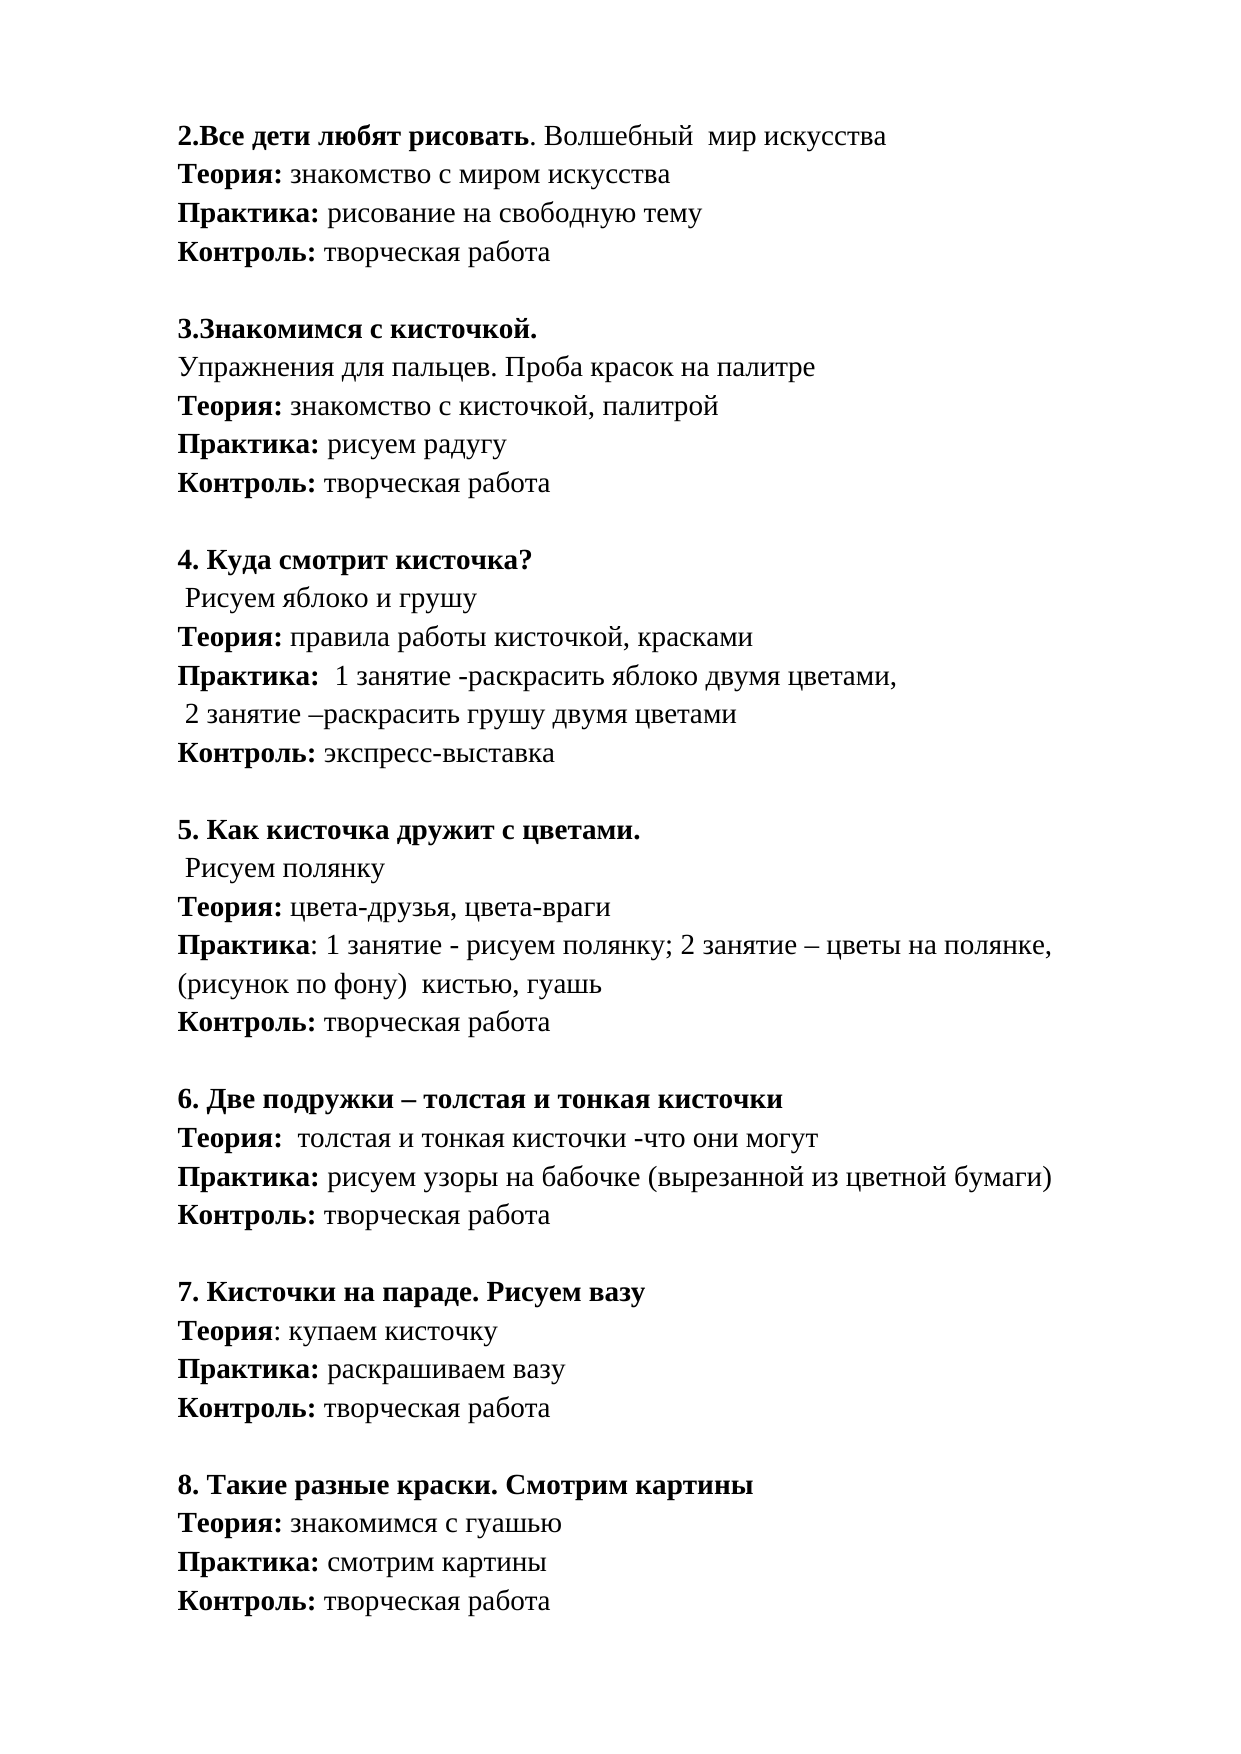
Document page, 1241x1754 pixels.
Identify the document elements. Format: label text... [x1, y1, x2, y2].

text Контроль: творческая работа [177, 1583, 1152, 1616]
text Рисуем полянку [177, 850, 1152, 884]
text Теория: правила работы кисточкой, красками [177, 619, 1152, 653]
text 8. Такие разные краски. Смотрим картины [177, 1467, 1152, 1501]
text Теория: купаем кисточку [177, 1313, 1152, 1346]
text Практика: смотрим картины [177, 1544, 1152, 1578]
text Практика: рисуем радугу [177, 426, 1152, 460]
text 2 занятие –раскрасить грушу двумя цветами [177, 696, 1152, 730]
text 2.Все дети любят рисовать. Волшебный мир искусства [177, 118, 1152, 152]
text Теория: цвета-друзья, цвета-враги [177, 889, 1152, 922]
text Контроль: творческая работа [177, 1197, 1152, 1231]
text Контроль: творческая работа [177, 1390, 1152, 1423]
text Практика: раскрашиваем вазу [177, 1351, 1152, 1385]
text Теория: толстая и тонкая кисточки -что они могут [177, 1120, 1152, 1154]
text 5. Как кисточка дружит с цветами. [177, 812, 1152, 845]
text Практика: рисование на свободную тему [177, 195, 1152, 229]
text Контроль: экспресс-выставка [177, 735, 1152, 768]
text Практика: 1 занятие -раскрасить яблоко двумя цветами, [177, 658, 1152, 691]
text 3.Знакомимся с кисточкой. [177, 311, 1152, 344]
text Теория: знакомство с миром искусства [177, 157, 1152, 190]
text 7. Кисточки на параде. Рисуем вазу [177, 1274, 1152, 1308]
text Контроль: творческая работа [177, 234, 1152, 267]
text Контроль: творческая работа [177, 465, 1152, 498]
text Практика: рисуем узоры на бабочке (вырезанной из цветной бумаги) [177, 1159, 1152, 1192]
text Рисуем яблоко и грушу [177, 581, 1152, 614]
text Контроль: творческая работа [177, 1004, 1152, 1038]
text 6. Две подружки – толстая и тонкая кисточки [177, 1082, 1152, 1115]
text 4. Куда смотрит кисточка? [177, 542, 1152, 576]
text Теория: знакомство с кисточкой, палитрой [177, 388, 1152, 421]
text Теория: знакомимся с гуашью [177, 1506, 1152, 1539]
text Упражнения для пальцев. Проба красок на палитре [177, 349, 1152, 383]
text Практика: 1 занятие - рисуем полянку; 2 занятие – цветы на полянке, (рисунок по фону) кистью, гуашь [177, 927, 1152, 999]
